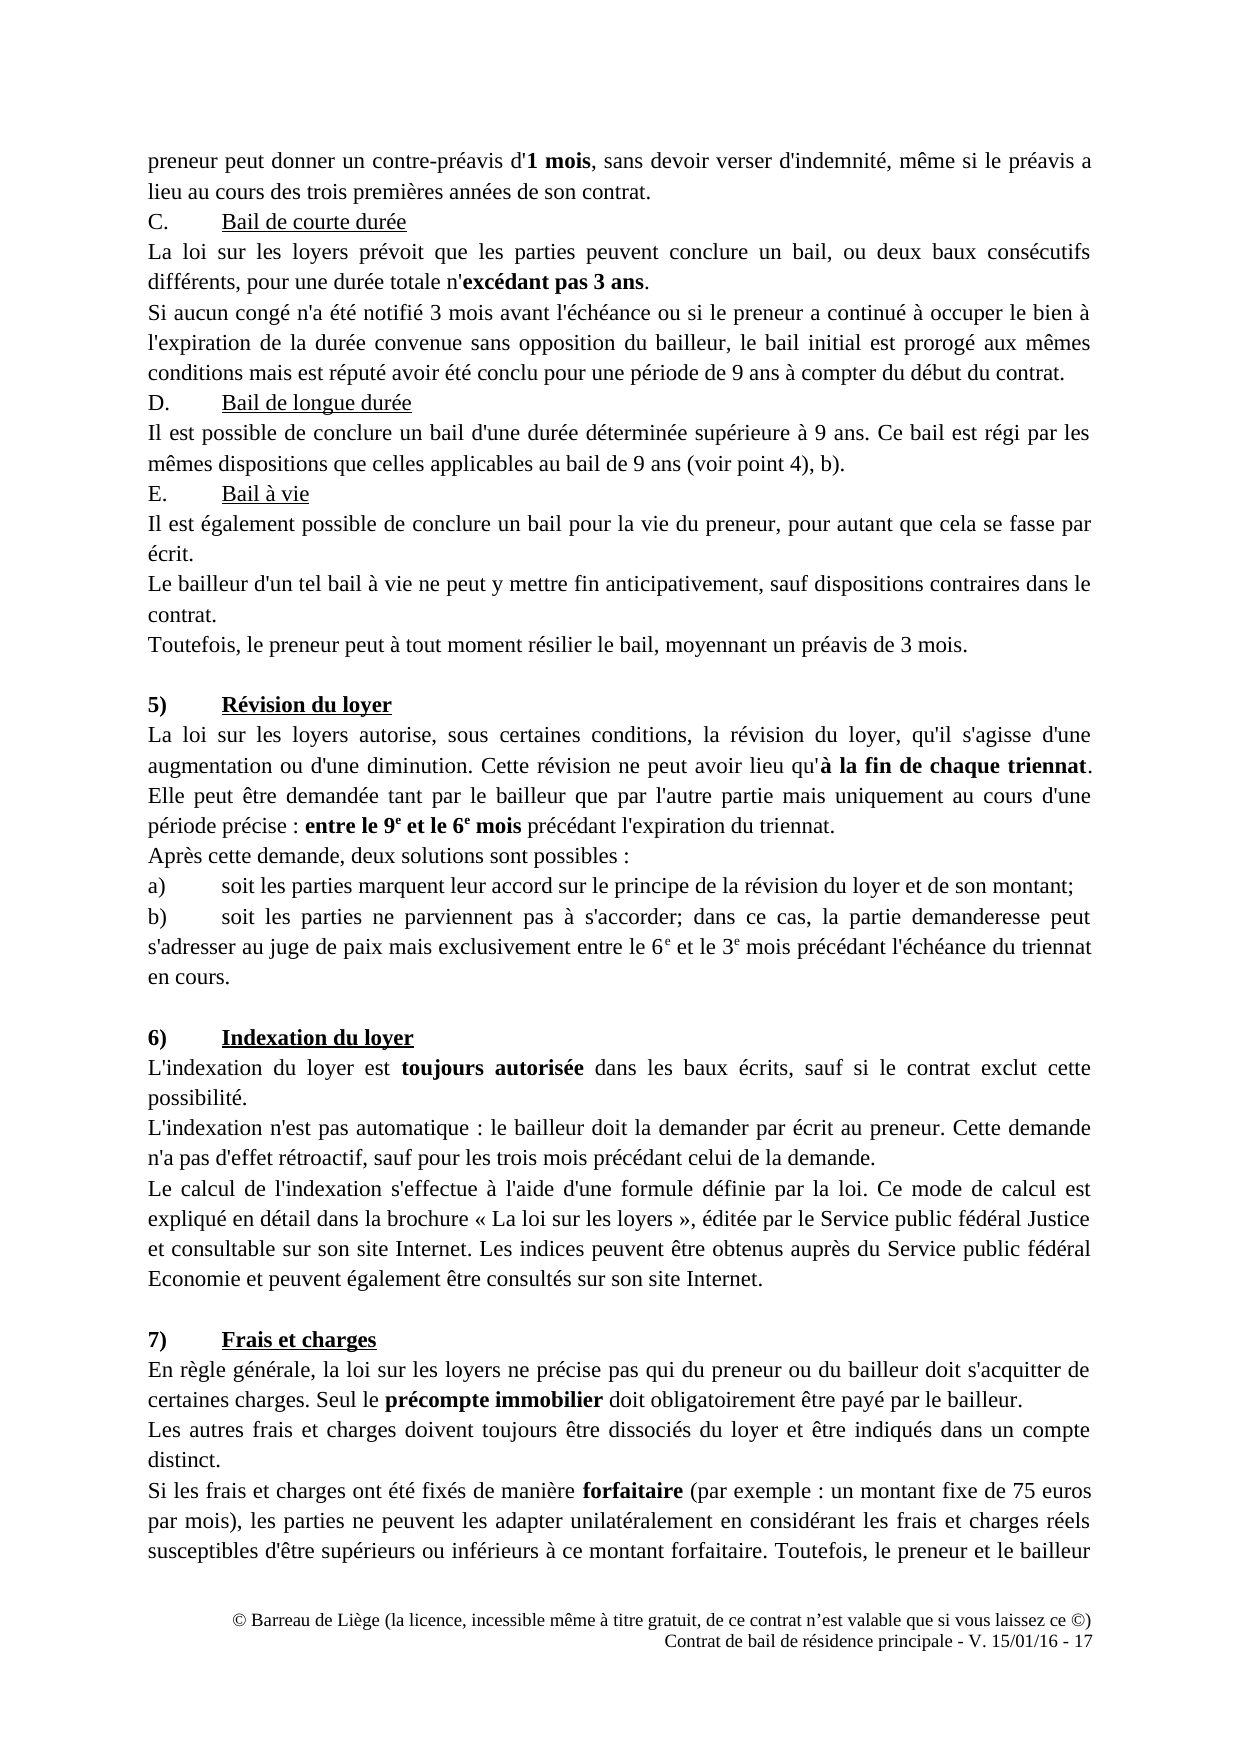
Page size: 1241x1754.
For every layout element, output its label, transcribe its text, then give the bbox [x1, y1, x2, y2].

text a) soit les parties marquent leur accord sur le principe de la révision du loyer et de son montant; [148, 873, 1093, 899]
text Toutefois, le preneur peut à tout moment résilier le bail, moyennant un préavis de 3 mois. [148, 631, 1093, 657]
text Le calcul de l'indexation s'effectue à l'aide d'une formule définie par la loi. Ce mode de calcul est expliqué en détail dans la brochure « La loi sur les loyers », éditée par le Service public fédéral Justice et consultable sur son site Internet. Les indices peuvent être obtenus auprès du Service public fédéral Economie et peuvent également être consultés sur son site Internet. [148, 1175, 1093, 1292]
text D. Bail de longue durée [148, 389, 1093, 416]
text La loi sur les loyers autorise, sous certaines conditions, la révision du loyer, qu'il s'agisse d'une augmentation ou d'une diminution. Cette révision ne peut avoir lieu qu'à la fin de chaque triennat. Elle peut être demandée tant par le bailleur que par l'autre partie mais uniquement au cours d'une période précise : entre le 9e et le 6e mois précédant l'expiration du triennat. [148, 722, 1093, 838]
text Il est possible de conclure un bail d'une durée déterminée supérieure à 9 ans. Ce bail est régi par les mêmes dispositions que celles applicables au bail de 9 ans (voir point 4), b). [148, 419, 1093, 476]
text E. Bail à vie [148, 480, 1093, 506]
text 5) Révision du loyer [148, 691, 1093, 718]
text b) soit les parties ne parviennent pas à s'accorder; dans ce cas, la partie demanderesse peut s'adresser au juge de paix mais exclusivement entre le 6e et le 3e mois précédant l'échéance du triennat en cours. [148, 903, 1093, 989]
text 7) Frais et charges [148, 1326, 1093, 1352]
text Il est également possible de conclure un bail pour la vie du preneur, pour autant que cela se fasse par écrit. [148, 510, 1093, 567]
text L'indexation du loyer est toujours autorisée dans les baux écrits, sauf si le contrat exclut cette possibilité. [148, 1054, 1093, 1110]
text Si aucun congé n'a été notifié 3 mois avant l'échéance ou si le preneur a continué à occuper le bien à l'expiration de la durée convenue sans opposition du bailleur, le bail initial est prorogé aux mêmes conditions mais est réputé avoir été conclu pour une période de 9 ans à compter du début du contrat. [148, 299, 1093, 385]
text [148, 148, 1093, 204]
text Le bailleur d'un tel bail à vie ne peut y mettre fin anticipativement, sauf dispositions contraires dans le contrat. [148, 571, 1093, 627]
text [148, 1477, 1093, 1563]
text 6) Indexation du loyer [148, 1024, 1093, 1050]
text En règle générale, la loi sur les loyers ne précise pas qui du preneur ou du bailleur doit s'acquitter de certaines charges. Seul le précompte immobilier doit obligatoirement être payé par le bailleur. [148, 1356, 1093, 1412]
text Les autres frais et charges doivent toujours être dissociés du loyer et être indiqués dans un compte distinct. [148, 1416, 1093, 1473]
text La loi sur les loyers prévoit que les parties peuvent conclure un bail, ou deux baux consécutifs différents, pour une durée totale n'excédant pas 3 ans. [148, 238, 1093, 295]
text C. Bail de courte durée [148, 208, 1093, 234]
text Après cette demande, deux solutions sont possibles : [148, 842, 1093, 869]
text L'indexation n'est pas automatique : le bailleur doit la demander par écrit au preneur. Cette demande n'a pas d'effet rétroactif, sauf pour les trois mois précédant celui de la demande. [148, 1114, 1093, 1171]
